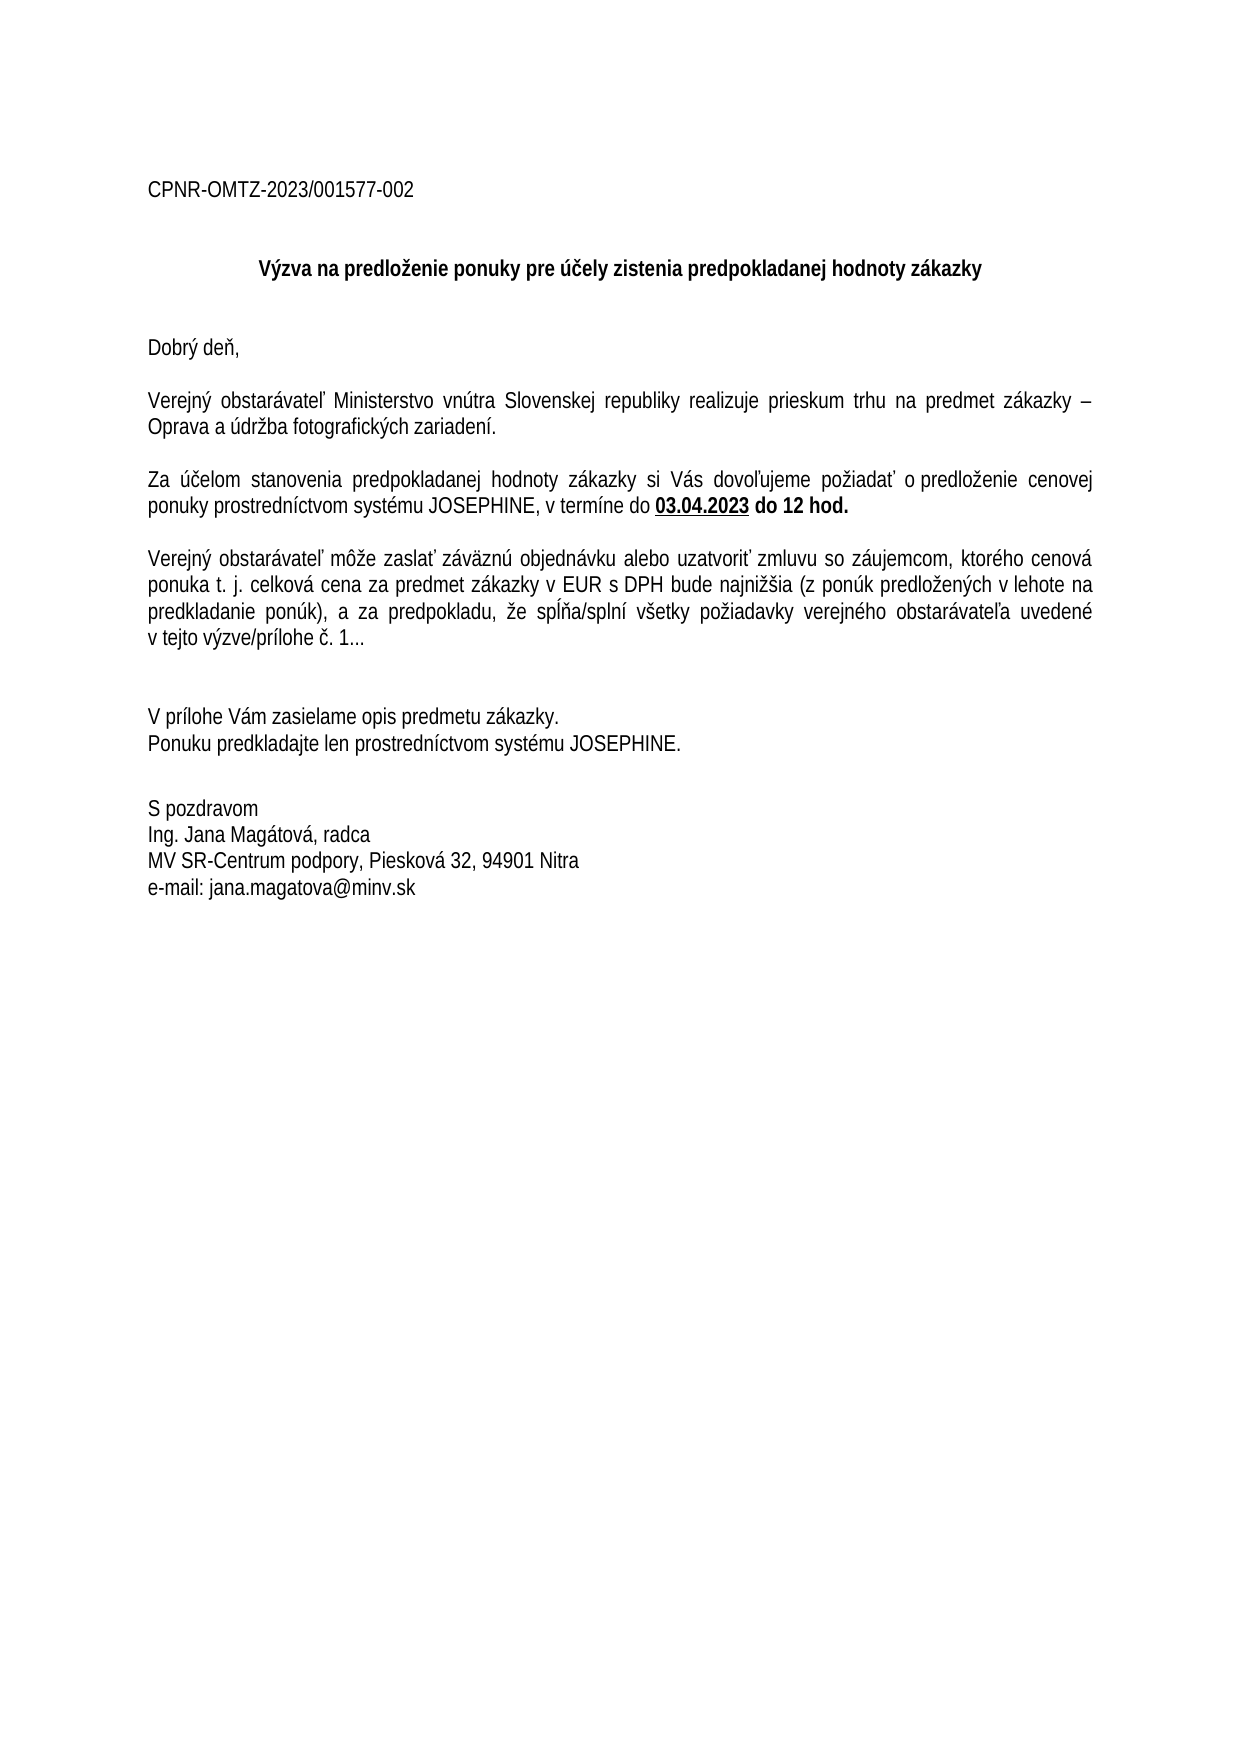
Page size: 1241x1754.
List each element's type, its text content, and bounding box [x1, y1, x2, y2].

text e-mail: jana.magatova@minv.sk [148, 874, 1093, 900]
text Dobrý deň, [148, 334, 1093, 361]
text CPNR-OMTZ-2023/001577-002 [148, 148, 1093, 202]
text S pozdravom [148, 795, 1093, 821]
text MV SR-Centrum podpory, Piesková 32, 94901 Nitra [148, 847, 1093, 874]
text Za účelom stanovenia predpokladanej hodnoty zákazky si Vás dovoľujeme požiadať o predloženie cenovej ponuky prostredníctvom systému JOSEPHINE, v termíne do 03.04.2023 do 12 hod. [148, 466, 1093, 519]
text Verejný obstarávateľ Ministerstvo vnútra Slovenskej republiky realizuje prieskum trhu na predmet zákazky – Oprava a údržba fotografických zariadení. [148, 387, 1093, 439]
text Výzva na predloženie ponuky pre účely zistenia predpokladanej hodnoty zákazky [148, 255, 1093, 281]
text Ponuku predkladajte len prostredníctvom systému JOSEPHINE. [148, 729, 1093, 756]
text Ing. Jana Magátová, radca [148, 821, 1093, 847]
text V prílohe Vám zasielame opis predmetu zákazky. [148, 703, 1093, 729]
text Verejný obstarávateľ môže zaslať záväznú objednávku alebo uzatvoriť zmluvu so záujemcom, ktorého cenová ponuka t. j. celková cena za predmet zákazky v EUR s DPH bude najnižšia (z ponúk predložených v lehote na predkladanie ponúk), a za predpokladu, že spĺňa/splní všetky požiadavky verejného obstarávateľa uvedené v tejto výzve/prílohe č. 1... [148, 545, 1093, 650]
